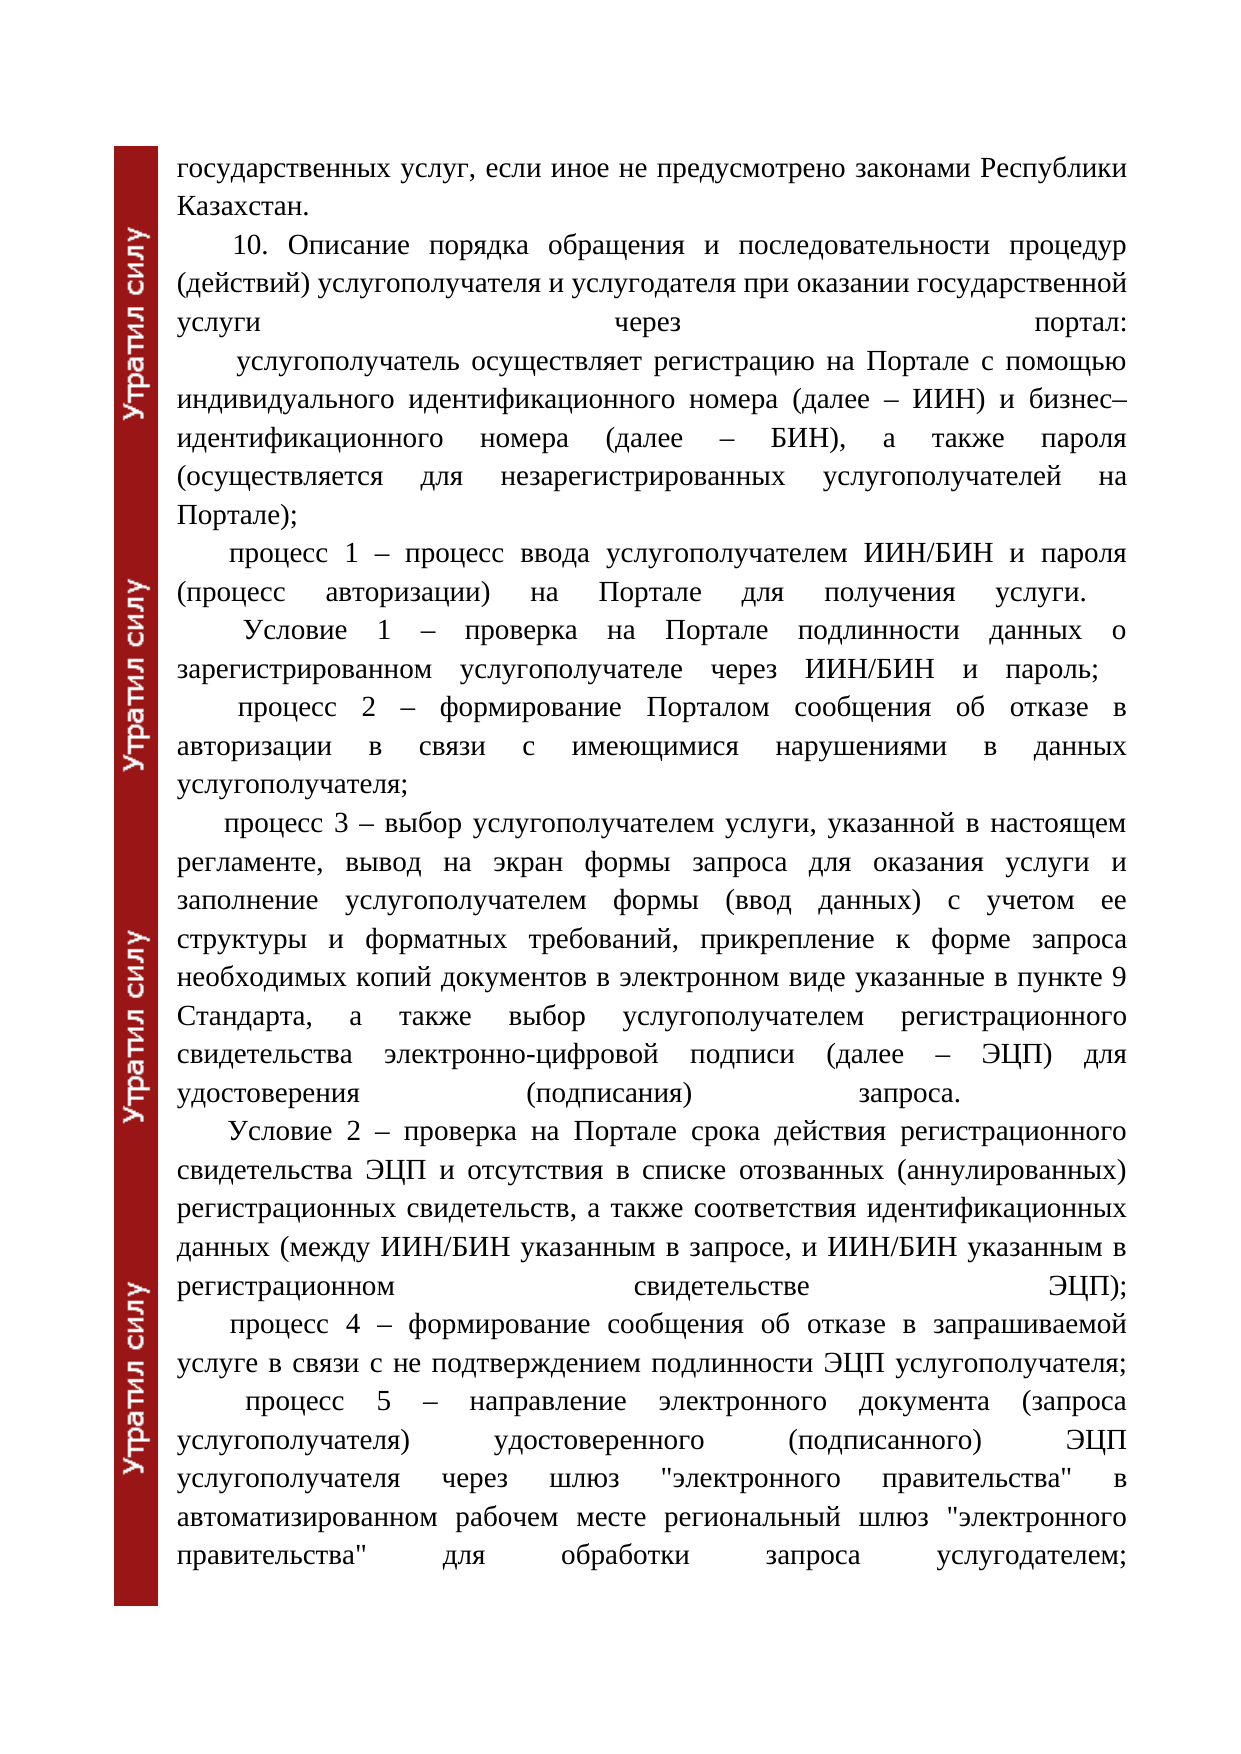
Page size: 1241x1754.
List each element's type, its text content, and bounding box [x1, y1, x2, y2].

picture [114, 146, 158, 150]
picture [114, 1571, 158, 1606]
